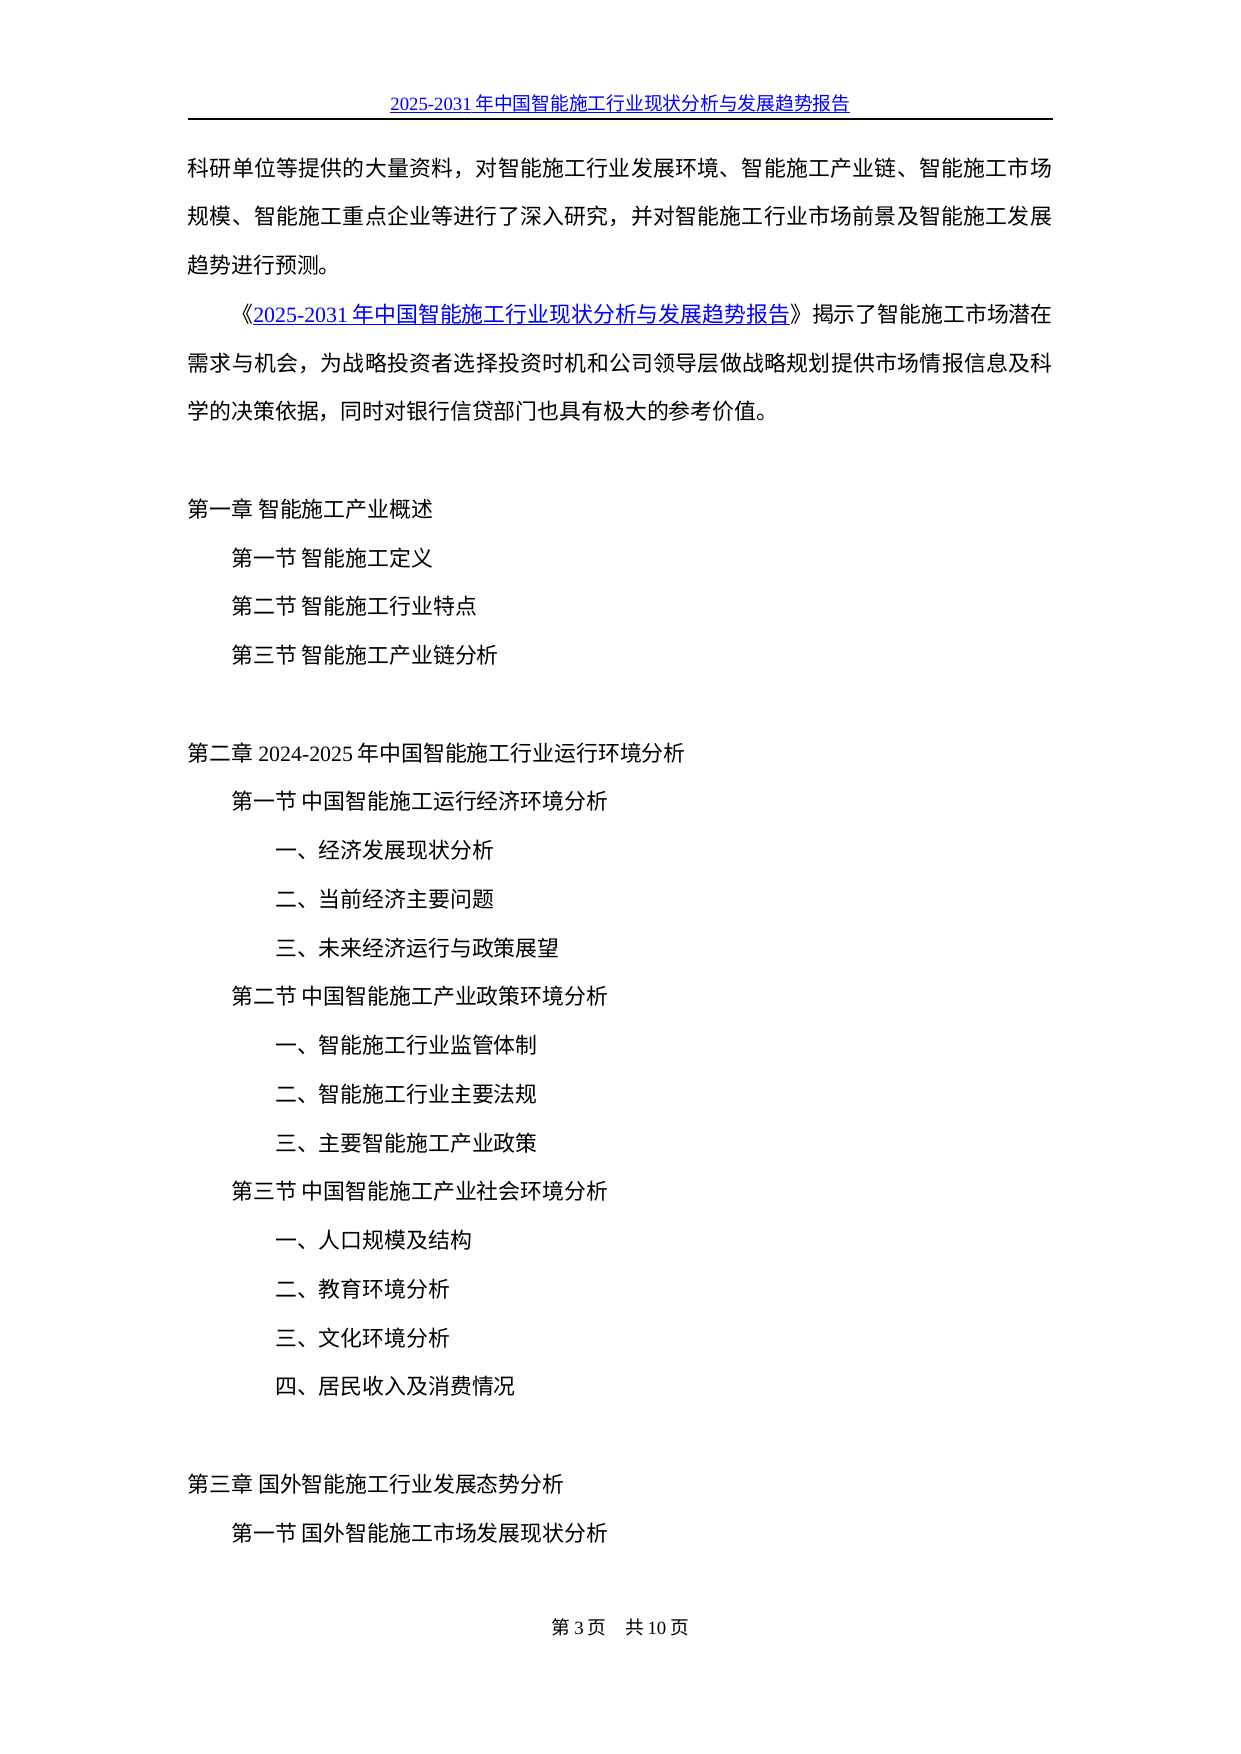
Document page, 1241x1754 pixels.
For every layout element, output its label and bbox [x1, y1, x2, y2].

text [187, 150, 1053, 1548]
